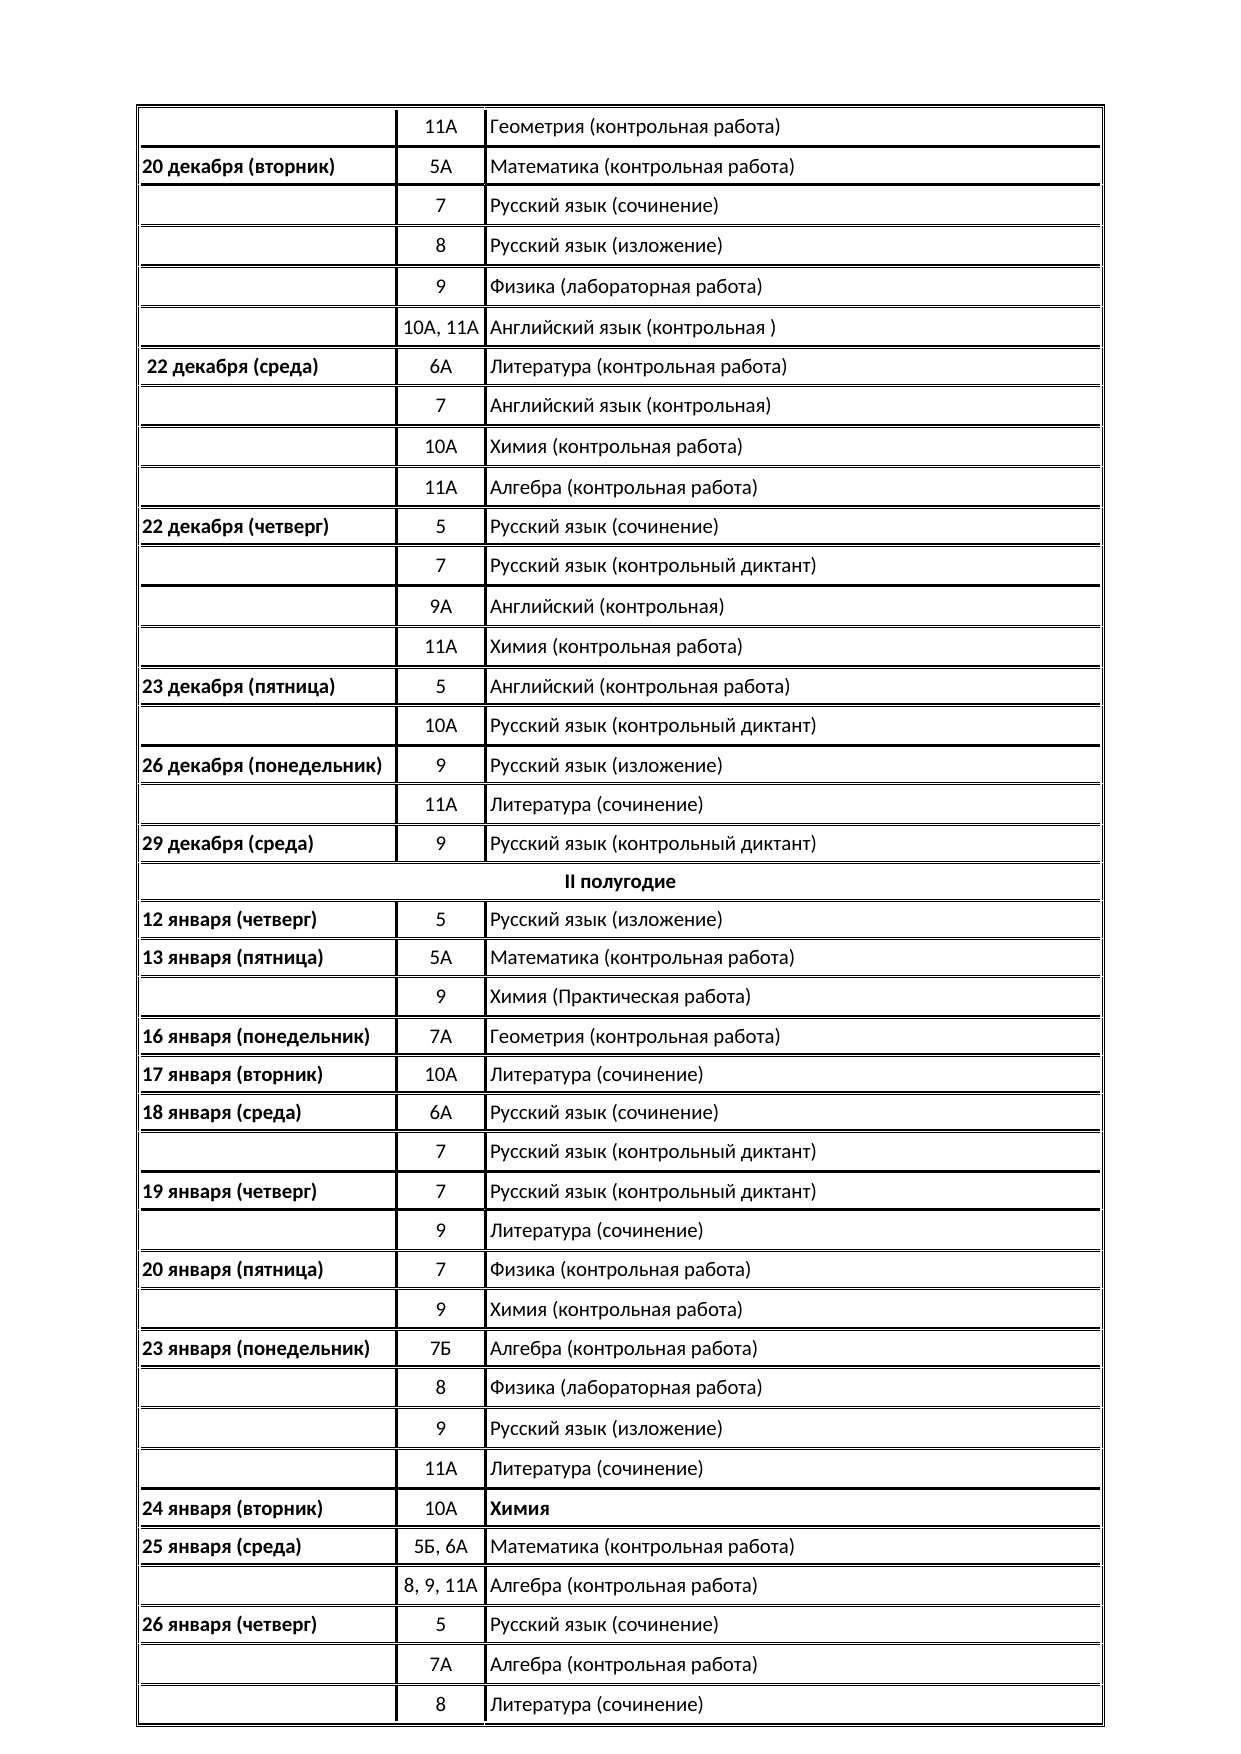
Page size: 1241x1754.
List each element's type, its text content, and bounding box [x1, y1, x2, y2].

table_cell 23 декабря (пятница) [139, 665, 395, 703]
table_cell Математика (контрольная работа) [485, 937, 1103, 974]
table_cell 8, 9, 11А [398, 1567, 484, 1604]
table_cell [137, 1208, 395, 1248]
table_cell Русский язык (контрольный диктант) [487, 543, 1102, 584]
table_cell 8 [396, 1686, 485, 1723]
table_cell 20 декабря (вторник) [139, 145, 395, 183]
table_cell 26 января (четверг) [137, 1604, 396, 1642]
table_cell 8 [398, 1369, 484, 1406]
table_cell 12 января (четверг) [139, 899, 395, 937]
table_cell Химия (контрольная работа) [487, 424, 1102, 465]
table_cell 5А [398, 148, 484, 183]
table_cell [137, 1406, 396, 1446]
table_cell 9 [398, 1290, 484, 1327]
table_cell 10А [398, 707, 484, 744]
table_cell Русский язык (изложение) [487, 224, 1102, 264]
table_cell 5 [398, 669, 484, 703]
table_cell Алгебра (контрольная работа) [485, 465, 1103, 505]
table_cell Литература (сочинение) [487, 1446, 1102, 1487]
table_cell 22 декабря (четверг) [139, 505, 395, 543]
table_cell [139, 224, 395, 264]
table_cell 19 января (четверг) [139, 1170, 395, 1208]
table_cell [137, 782, 396, 822]
table_cell [139, 975, 395, 1015]
table_cell Русский язык (изложение) [487, 899, 1102, 937]
table_cell 9 [398, 747, 484, 782]
table_cell 9 [398, 1211, 484, 1248]
table_cell 20 января (пятница) [139, 1249, 395, 1287]
table_cell 7А [398, 1645, 484, 1682]
table_cell 10А [398, 1490, 484, 1525]
table_cell 16 января (понедельник) [139, 1015, 395, 1053]
table_cell 11А [398, 785, 484, 822]
table_cell 22 декабря (среда) [139, 345, 395, 383]
table_cell [139, 1365, 395, 1406]
table_cell Химия (контрольная работа) [487, 625, 1102, 665]
table_cell 7 [398, 1133, 484, 1170]
table_cell Химия [487, 1487, 1102, 1525]
table_cell Русский язык (контрольный диктант) [487, 703, 1102, 744]
table_cell 18 января (среда) [139, 1091, 395, 1129]
table_cell [139, 424, 395, 465]
table_cell 7Б [398, 1331, 484, 1365]
table_cell 11А [398, 628, 484, 665]
table_cell Химия (Практическая работа) [487, 975, 1102, 1015]
table_cell Русский язык (контрольный диктант) [487, 1170, 1102, 1208]
table_cell Геометрия (контрольная работа) [487, 1015, 1102, 1053]
table_cell 7 [398, 186, 484, 223]
table_cell [139, 703, 395, 744]
table_cell 8 [398, 227, 484, 264]
table_cell 5 [398, 1607, 484, 1642]
table_cell [139, 1683, 396, 1723]
table_cell 11А [398, 1450, 484, 1487]
table_cell Литература (сочинение) [487, 1053, 1102, 1091]
table_cell Русский язык (контрольный диктант) [487, 823, 1102, 861]
table_cell 7 [398, 547, 484, 584]
table_cell [137, 1642, 396, 1682]
table_cell 9 [398, 268, 484, 305]
table_cell Русский язык (изложение) [485, 1406, 1103, 1446]
table_cell 7 [398, 1173, 484, 1208]
table_cell Английский (контрольная) [487, 584, 1102, 624]
table_cell 23 января (понедельник) [139, 1327, 395, 1365]
table_cell [137, 465, 396, 505]
table_cell 9 [398, 826, 484, 861]
table_cell Английский (контрольная работа) [487, 665, 1102, 703]
table_cell II полугодие [137, 861, 1103, 898]
table_cell Литература (сочинение) [485, 1683, 1102, 1723]
table_cell [139, 625, 395, 665]
table_cell Химия (контрольная работа) [485, 1287, 1103, 1327]
table_cell Английский язык (контрольная ) [485, 305, 1103, 345]
table_cell 11А [396, 106, 485, 145]
table_cell [139, 384, 395, 424]
table_cell Английский язык (контрольная) [487, 384, 1102, 424]
table_cell 5Б, 6А [398, 1529, 484, 1563]
table_cell 13 января (пятница) [137, 937, 396, 974]
table_cell [139, 1563, 395, 1604]
table_cell Русский язык (сочинение) [487, 505, 1102, 543]
table_cell 11А [398, 468, 484, 505]
table_cell Физика (лабораторная работа) [487, 264, 1102, 305]
table_cell [137, 183, 395, 223]
table_cell 9 [398, 978, 484, 1015]
table_cell Математика (контрольная работа) [487, 1525, 1102, 1563]
table_cell Литература (контрольная работа) [487, 345, 1102, 383]
table_cell 7 [398, 387, 484, 424]
table_cell 17 января (вторник) [139, 1053, 395, 1091]
table_cell Русский язык (изложение) [487, 744, 1102, 782]
table_cell [137, 1287, 396, 1327]
table_cell 26 декабря (понедельник) [139, 744, 395, 782]
table_cell 10А [398, 428, 484, 465]
table_cell 5А [398, 940, 484, 974]
table_cell Алгебра (контрольная работа) [487, 1563, 1102, 1604]
table_cell 9А [398, 587, 484, 624]
table_cell Литература (сочинение) [487, 1208, 1103, 1248]
table_cell 10А, 11А [398, 308, 484, 345]
table_cell 5 [398, 509, 484, 543]
table_cell 5 [398, 902, 484, 937]
table_cell 6А [398, 1095, 484, 1129]
table_cell Русский язык (контрольный диктант) [487, 1129, 1102, 1170]
table_cell 29 декабря (среда) [139, 823, 395, 861]
table_cell Физика (лабораторная работа) [487, 1365, 1102, 1406]
table_cell [137, 305, 396, 345]
table_cell 24 января (вторник) [139, 1487, 395, 1525]
table_cell Литература (сочинение) [485, 782, 1103, 822]
table_cell 7А [398, 1019, 484, 1053]
table_cell 25 января (среда) [139, 1525, 395, 1563]
table_cell [139, 584, 395, 624]
table_cell Физика (контрольная работа) [487, 1249, 1102, 1287]
table_cell 6А [398, 349, 484, 383]
table_cell 9 [398, 1409, 484, 1446]
table_cell Алгебра (контрольная работа) [485, 1642, 1103, 1682]
table_cell Русский язык (сочинение) [485, 1604, 1103, 1642]
table_cell Математика (контрольная работа) [487, 145, 1102, 183]
table_cell [139, 543, 395, 584]
table_cell [139, 264, 395, 305]
table_cell [139, 1446, 395, 1487]
table_cell Алгебра (контрольная работа) [487, 1327, 1102, 1365]
table_cell [139, 1129, 395, 1170]
table_cell Геометрия (контрольная работа) [485, 108, 1102, 145]
table_cell 7 [398, 1252, 484, 1287]
table_cell [139, 108, 396, 145]
table_cell Русский язык (сочинение) [487, 183, 1103, 223]
table_cell 10А [398, 1057, 484, 1091]
table_cell Русский язык (сочинение) [487, 1091, 1102, 1129]
